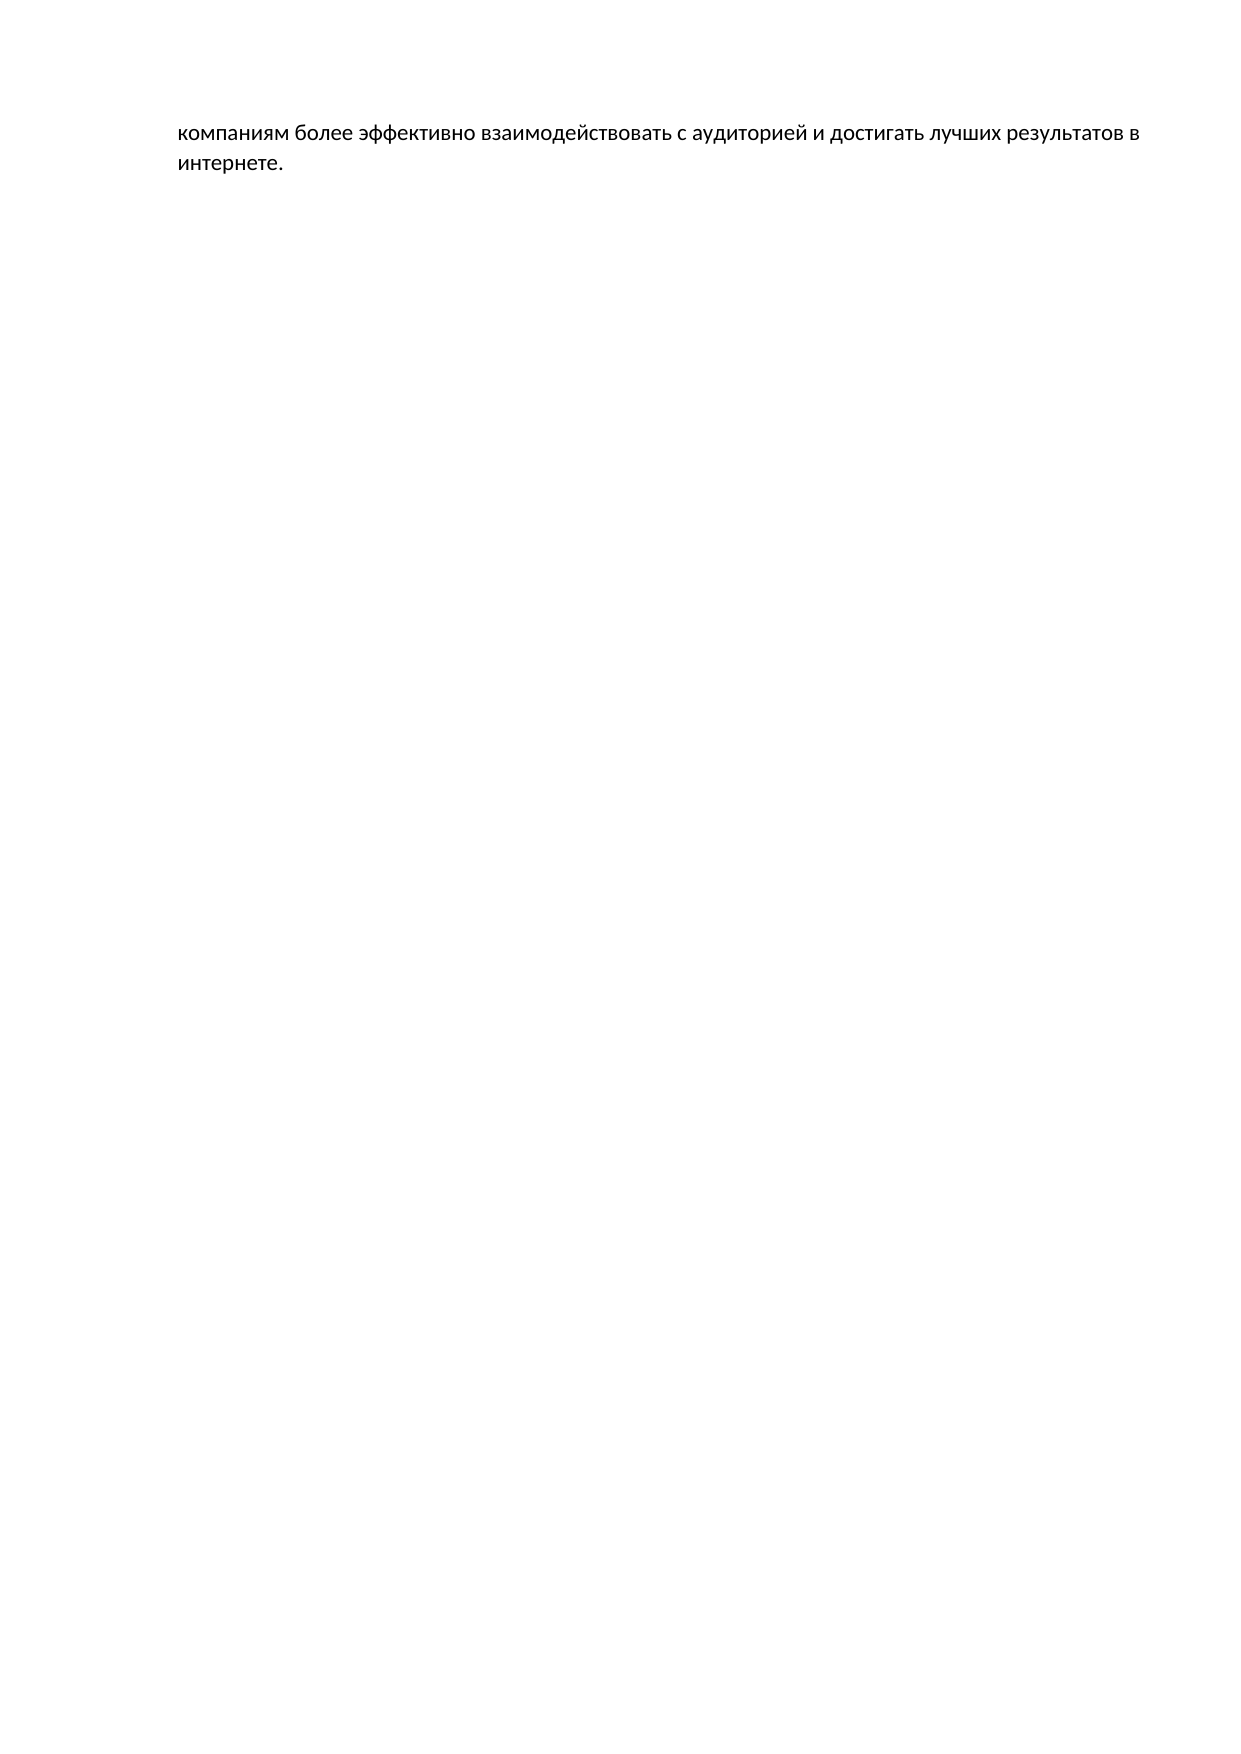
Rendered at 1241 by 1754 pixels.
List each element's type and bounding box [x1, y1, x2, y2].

text [177, 118, 1152, 176]
